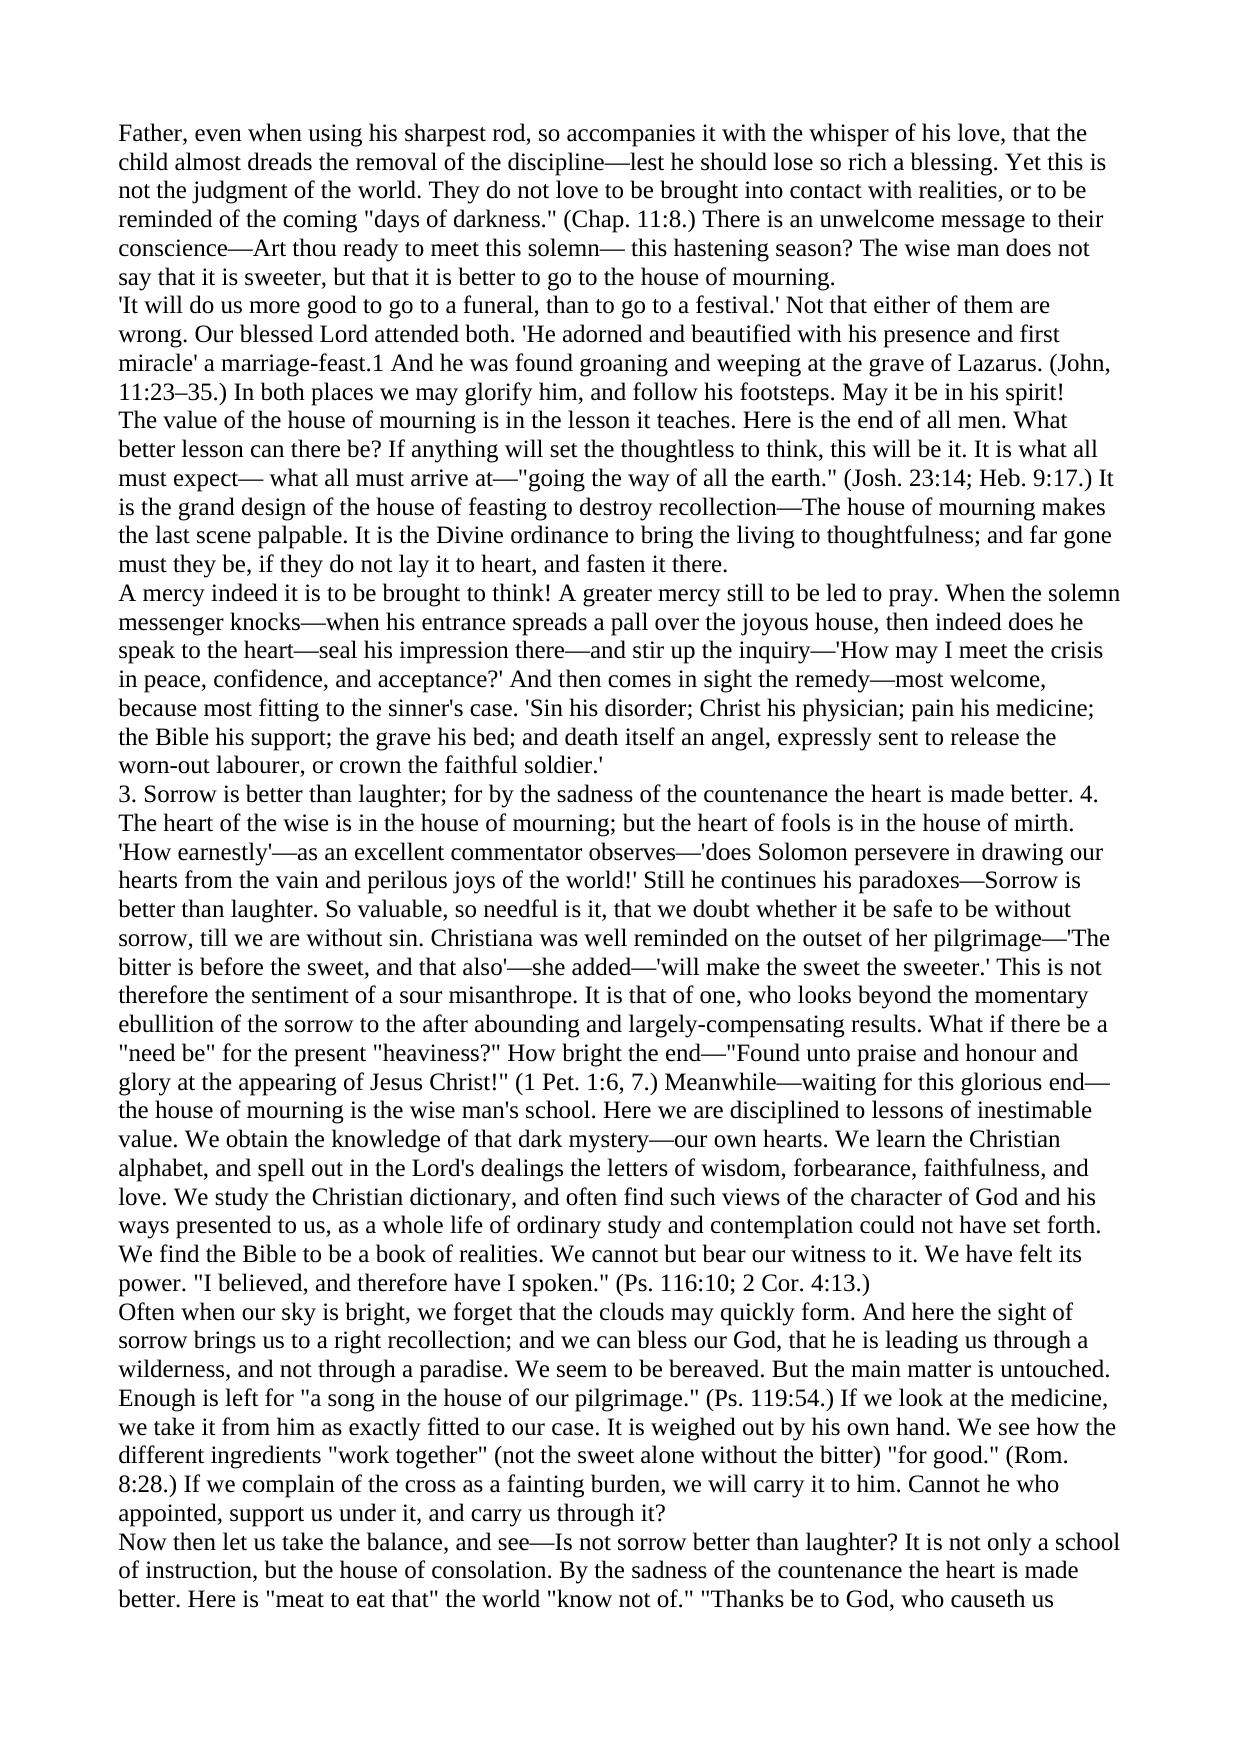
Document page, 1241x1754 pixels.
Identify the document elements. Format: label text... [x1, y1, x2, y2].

text The value of the house of mourning is in the lesson it teaches. Here is the end of all men. What better lesson can there be? If anything will set the thoughtless to think, this will be it. It is what all must expect— what all must arrive at—"going the way of all the earth." (Josh. 23:14; Heb. 9:17.) It is the grand design of the house of feasting to destroy recollection—The house of mourning makes the last scene palpable. It is the Divine ordinance to bring the living to thoughtfulness; and far gone must they be, if they do not lay it to heart, and fasten it there. [118, 406, 1122, 578]
text 'It will do us more good to go to a funeral, than to go to a festival.' Not that either of them are wrong. Our blessed Lord attended both. 'He adorned and beautified with his presence and first miracle' a marriage-feast.1 And he was found groaning and weeping at the grave of Lazarus. (John, 11:23–35.) In both places we may glorify him, and follow his footsteps. May it be in his spirit! [118, 291, 1122, 406]
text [118, 118, 1122, 291]
text 'How earnestly'—as an excellent commentator observes—'does Solomon persevere in drawing our hearts from the vain and perilous joys of the world!' Still he continues his paradoxes—Sorrow is better than laughter. So valuable, so needful is it, that we doubt whether it be safe to be without sorrow, till we are without sin. Christiana was well reminded on the outset of her pilgrimage—'The bitter is before the sweet, and that also'—she added—'will make the sweet the sweeter.' This is not therefore the sentiment of a sour misanthrope. It is that of one, who looks beyond the momentary ebullition of the sorrow to the after abounding and largely-compensating results. What if there be a "need be" for the present "heaviness?" How bright the end—"Found unto praise and honour and glory at the appearing of Jesus Christ!" (1 Pet. 1:6, 7.) Meanwhile—waiting for this glorious end—the house of mourning is the wise man's school. Here we are disciplined to lessons of inestimable value. We obtain the knowledge of that dark mystery—our own hearts. We learn the Christian alphabet, and spell out in the Lord's dealings the letters of wisdom, forbearance, faithfulness, and love. We study the Christian dictionary, and often find such views of the character of God and his ways presented to us, as a whole life of ordinary study and contemplation could not have set forth. We find the Bible to be a book of realities. We cannot but bear our witness to it. We have felt its power. "I believed, and therefore have I spoken." (Ps. 116:10; 2 Cor. 4:13.) [118, 837, 1122, 1297]
text A mercy indeed it is to be brought to think! A greater mercy still to be led to pray. When the solemn messenger knocks—when his entrance spreads a pall over the joyous house, then indeed does he speak to the heart—seal his impression there—and stir up the inquiry—'How may I meet the crisis in peace, confidence, and acceptance?' And then comes in sight the remedy—most welcome, because most fitting to the sinner's case. 'Sin his disorder; Christ his physician; pain his medicine; the Bible his support; the grave his bed; and death itself an angel, expressly sent to release the worn-out labourer, or crown the faithful soldier.' [118, 578, 1122, 779]
text Often when our sky is bright, we forget that the clouds may quickly form. And here the sight of sorrow brings us to a right recollection; and we can bless our God, that he is leading us through a wilderness, and not through a paradise. We seem to be bereaved. But the main matter is untouched. Enough is left for "a song in the house of our pilgrimage." (Ps. 119:54.) If we look at the medicine, we take it from him as exactly fitted to our case. It is weighed out by his own hand. We see how the different ingredients "work together" (not the sweet alone without the bitter) "for good." (Rom. 8:28.) If we complain of the cross as a fainting burden, we will carry it to him. Cannot he who appointed, support us under it, and carry us through it? [118, 1297, 1122, 1527]
text 3. Sorrow is better than laughter; for by the sadness of the countenance the heart is made better. 4. The heart of the wise is in the house of mourning; but the heart of fools is in the house of mirth. [118, 779, 1122, 837]
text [118, 1527, 1122, 1613]
